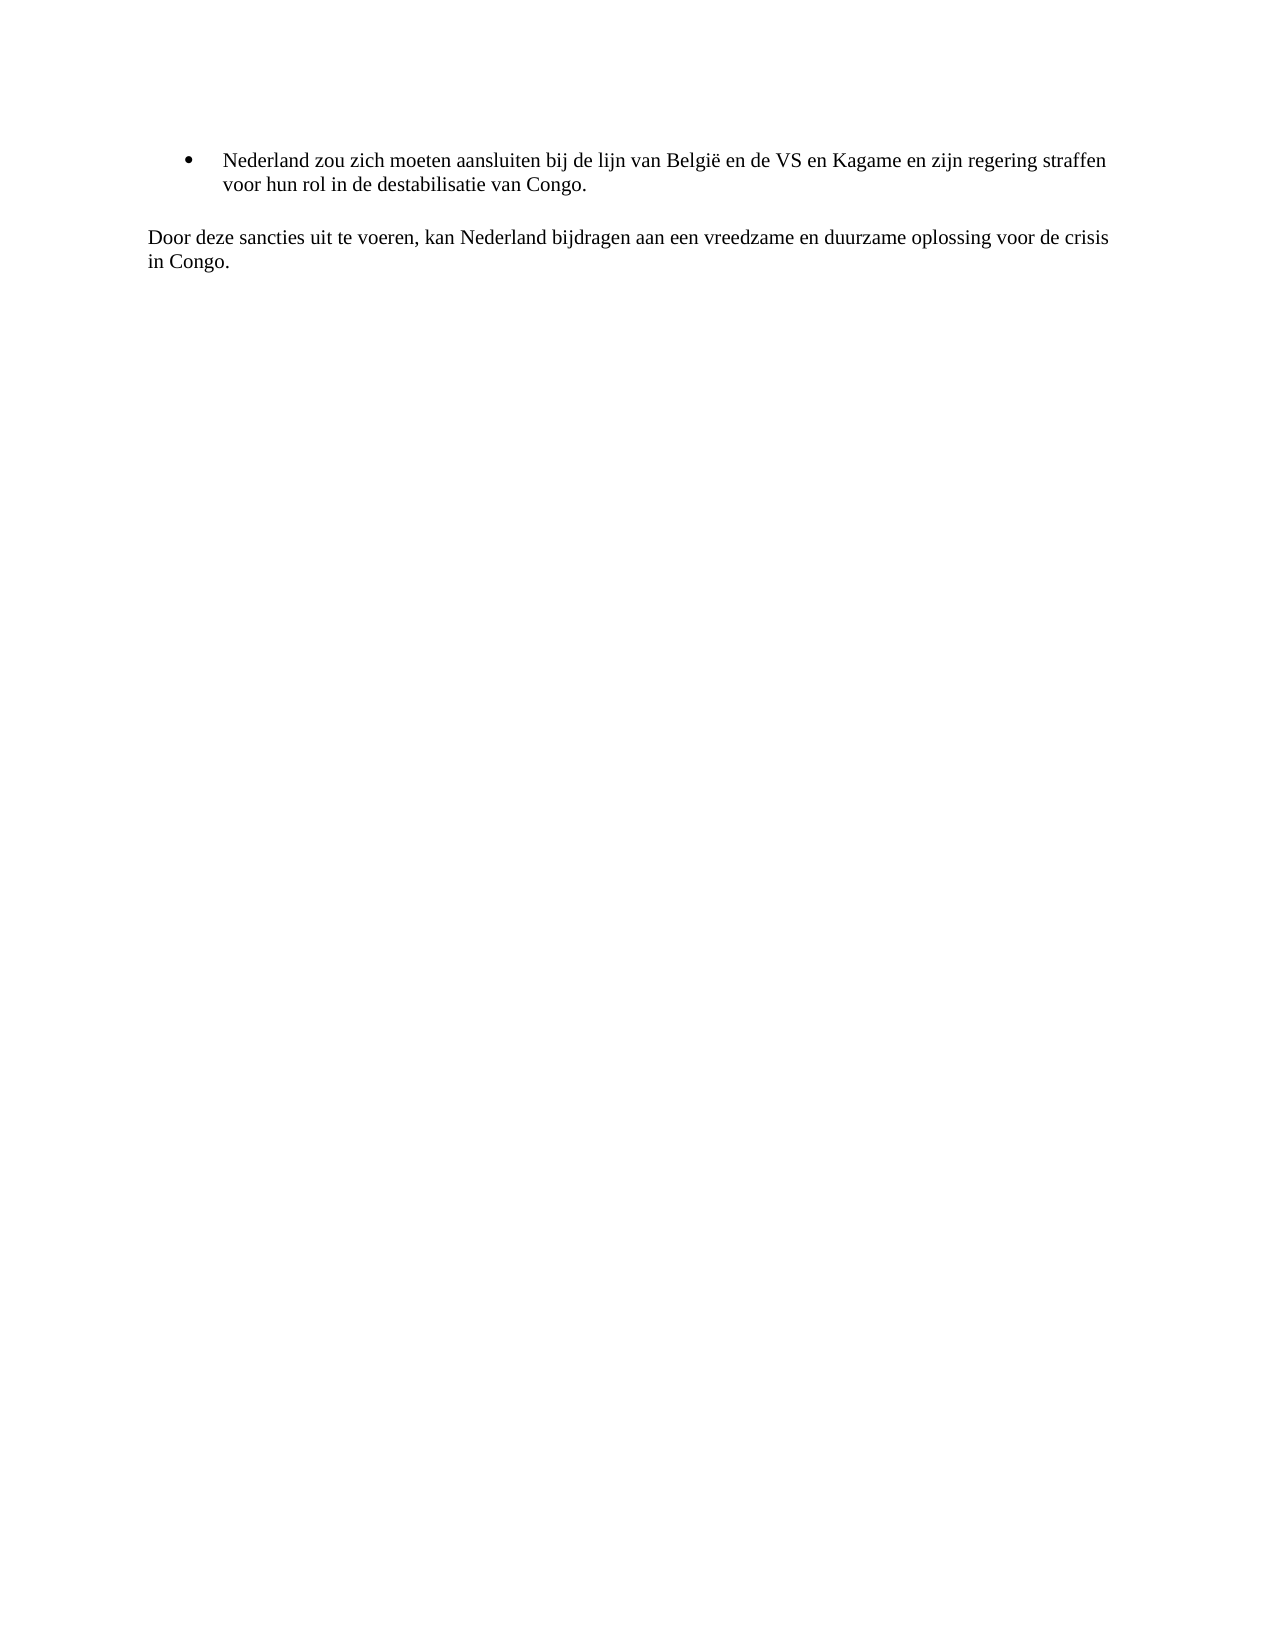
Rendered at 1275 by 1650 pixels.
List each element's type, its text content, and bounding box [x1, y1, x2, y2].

list Nederland zou zich moeten aansluiten bij de lijn van België en de VS en Kagame en zijn regering straffen voor hun rol in de destabilisatie van Congo. [185, 148, 1127, 196]
text Door deze sancties uit te voeren, kan Nederland bijdragen aan een vreedzame en duurzame oplossing voor de crisis in Congo. [148, 225, 1127, 273]
